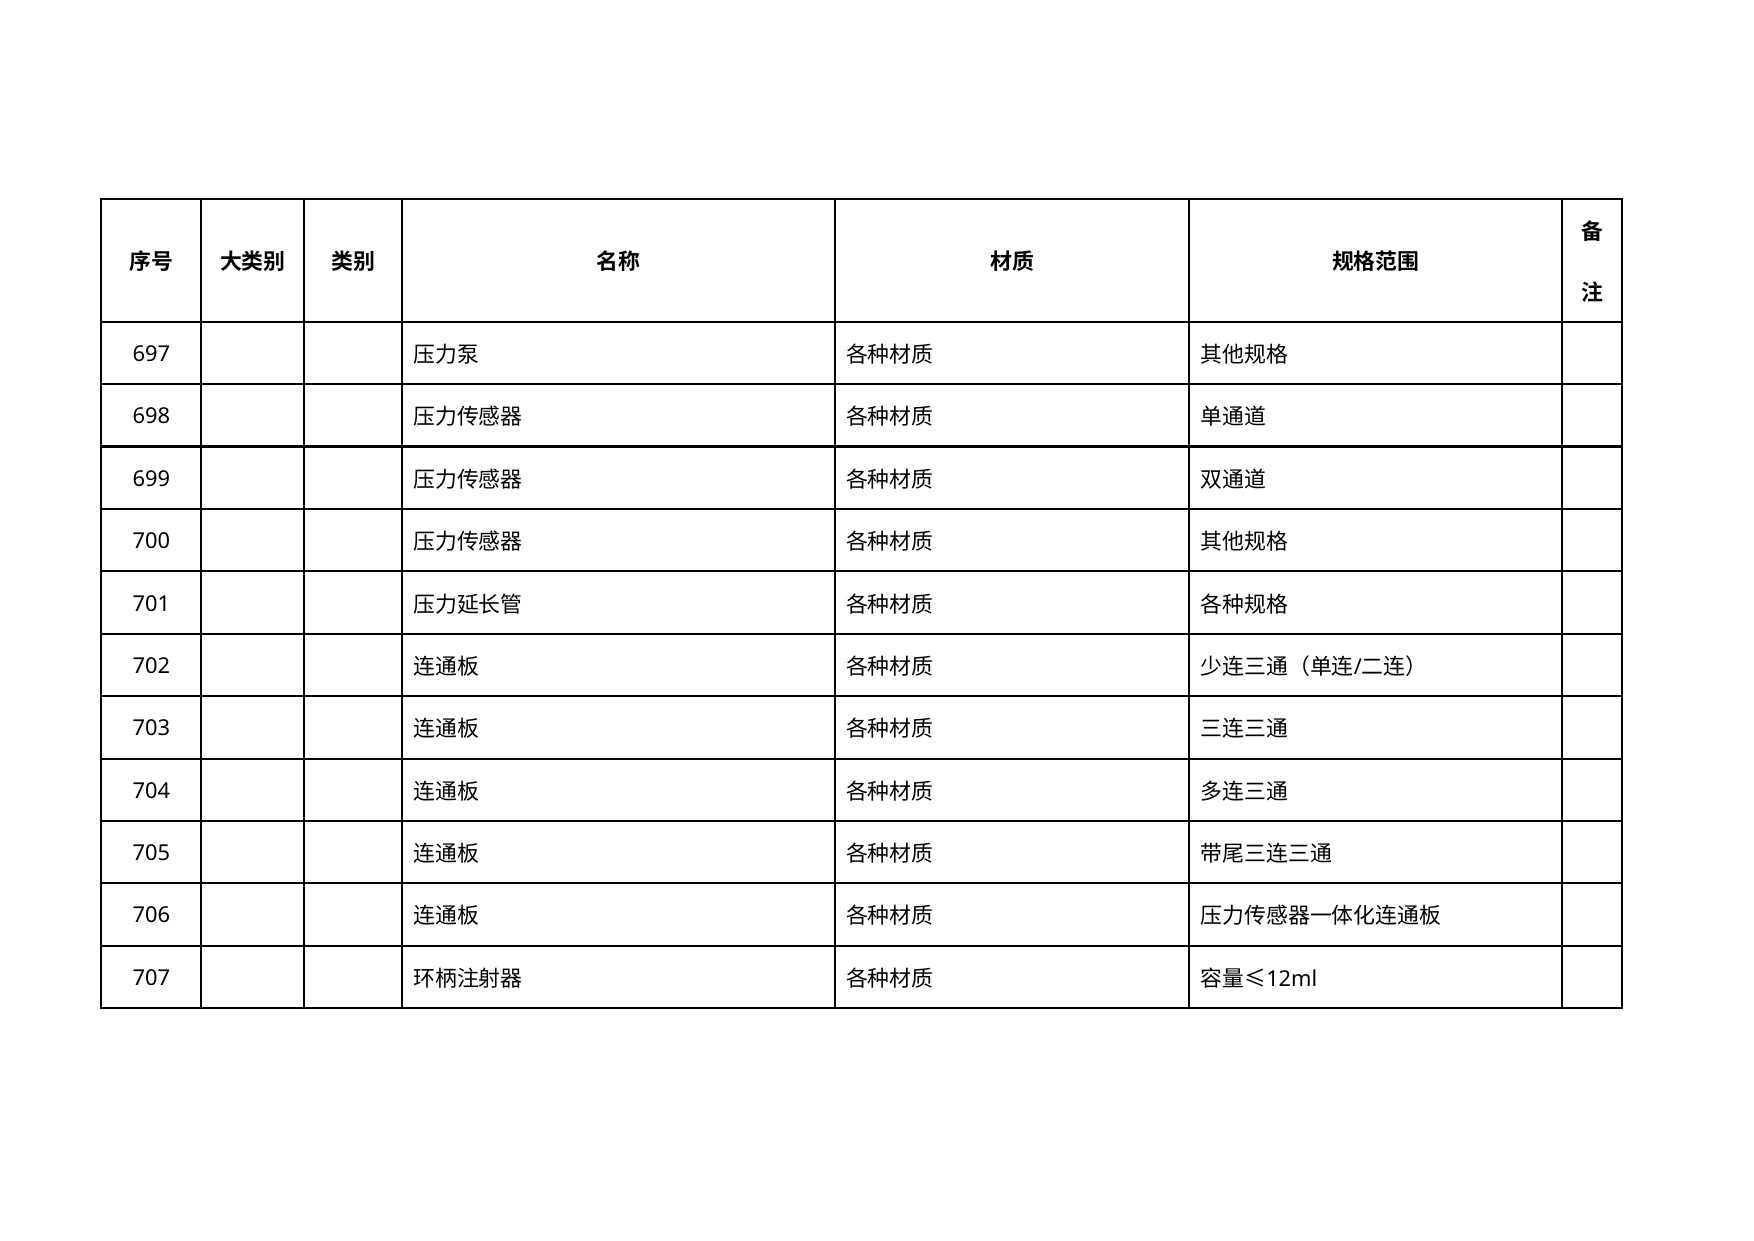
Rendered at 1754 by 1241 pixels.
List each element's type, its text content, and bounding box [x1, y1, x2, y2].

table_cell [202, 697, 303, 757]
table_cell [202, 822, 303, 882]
table_header 备注 [1563, 200, 1621, 321]
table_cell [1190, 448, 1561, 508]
table_header 类别 [305, 200, 401, 321]
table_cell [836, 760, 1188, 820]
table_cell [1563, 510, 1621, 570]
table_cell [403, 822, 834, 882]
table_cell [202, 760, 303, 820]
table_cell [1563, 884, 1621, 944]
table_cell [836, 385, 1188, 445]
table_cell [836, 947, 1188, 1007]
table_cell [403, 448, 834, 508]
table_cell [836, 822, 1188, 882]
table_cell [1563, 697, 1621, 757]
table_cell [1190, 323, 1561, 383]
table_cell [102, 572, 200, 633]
table_header 名称 [403, 200, 834, 321]
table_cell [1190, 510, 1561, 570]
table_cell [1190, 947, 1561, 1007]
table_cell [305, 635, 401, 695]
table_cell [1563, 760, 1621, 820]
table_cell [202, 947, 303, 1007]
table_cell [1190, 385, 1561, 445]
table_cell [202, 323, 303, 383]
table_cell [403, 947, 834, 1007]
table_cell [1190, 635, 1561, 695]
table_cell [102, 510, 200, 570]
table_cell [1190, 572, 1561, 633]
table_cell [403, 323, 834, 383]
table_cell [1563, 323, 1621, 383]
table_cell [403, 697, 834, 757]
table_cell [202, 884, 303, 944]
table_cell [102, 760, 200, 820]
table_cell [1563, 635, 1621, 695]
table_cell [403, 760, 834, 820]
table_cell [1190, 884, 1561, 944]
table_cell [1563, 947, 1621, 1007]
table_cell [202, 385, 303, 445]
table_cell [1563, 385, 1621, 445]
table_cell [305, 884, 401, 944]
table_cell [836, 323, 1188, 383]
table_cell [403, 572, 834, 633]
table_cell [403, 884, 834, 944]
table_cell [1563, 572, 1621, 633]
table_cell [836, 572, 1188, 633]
table_header 大类别 [202, 200, 303, 321]
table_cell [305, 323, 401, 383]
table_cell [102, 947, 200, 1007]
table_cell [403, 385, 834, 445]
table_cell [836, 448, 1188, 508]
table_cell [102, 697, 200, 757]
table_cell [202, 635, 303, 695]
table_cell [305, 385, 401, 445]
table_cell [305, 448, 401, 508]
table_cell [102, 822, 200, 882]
table_header 材质 [836, 200, 1188, 321]
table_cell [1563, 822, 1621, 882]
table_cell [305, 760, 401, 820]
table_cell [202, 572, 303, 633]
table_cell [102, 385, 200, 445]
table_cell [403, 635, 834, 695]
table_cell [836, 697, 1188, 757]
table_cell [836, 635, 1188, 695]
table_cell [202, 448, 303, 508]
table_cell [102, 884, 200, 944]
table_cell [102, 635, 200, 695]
table_header 序号 [102, 200, 200, 321]
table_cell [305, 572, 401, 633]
table_header 规格范围 [1190, 200, 1561, 321]
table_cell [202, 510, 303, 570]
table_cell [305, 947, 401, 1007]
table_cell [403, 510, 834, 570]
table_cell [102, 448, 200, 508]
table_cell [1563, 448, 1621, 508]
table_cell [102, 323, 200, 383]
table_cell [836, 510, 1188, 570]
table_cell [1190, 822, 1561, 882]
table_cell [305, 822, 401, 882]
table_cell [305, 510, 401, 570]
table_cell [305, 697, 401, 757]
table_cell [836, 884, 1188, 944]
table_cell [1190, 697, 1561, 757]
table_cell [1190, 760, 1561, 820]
